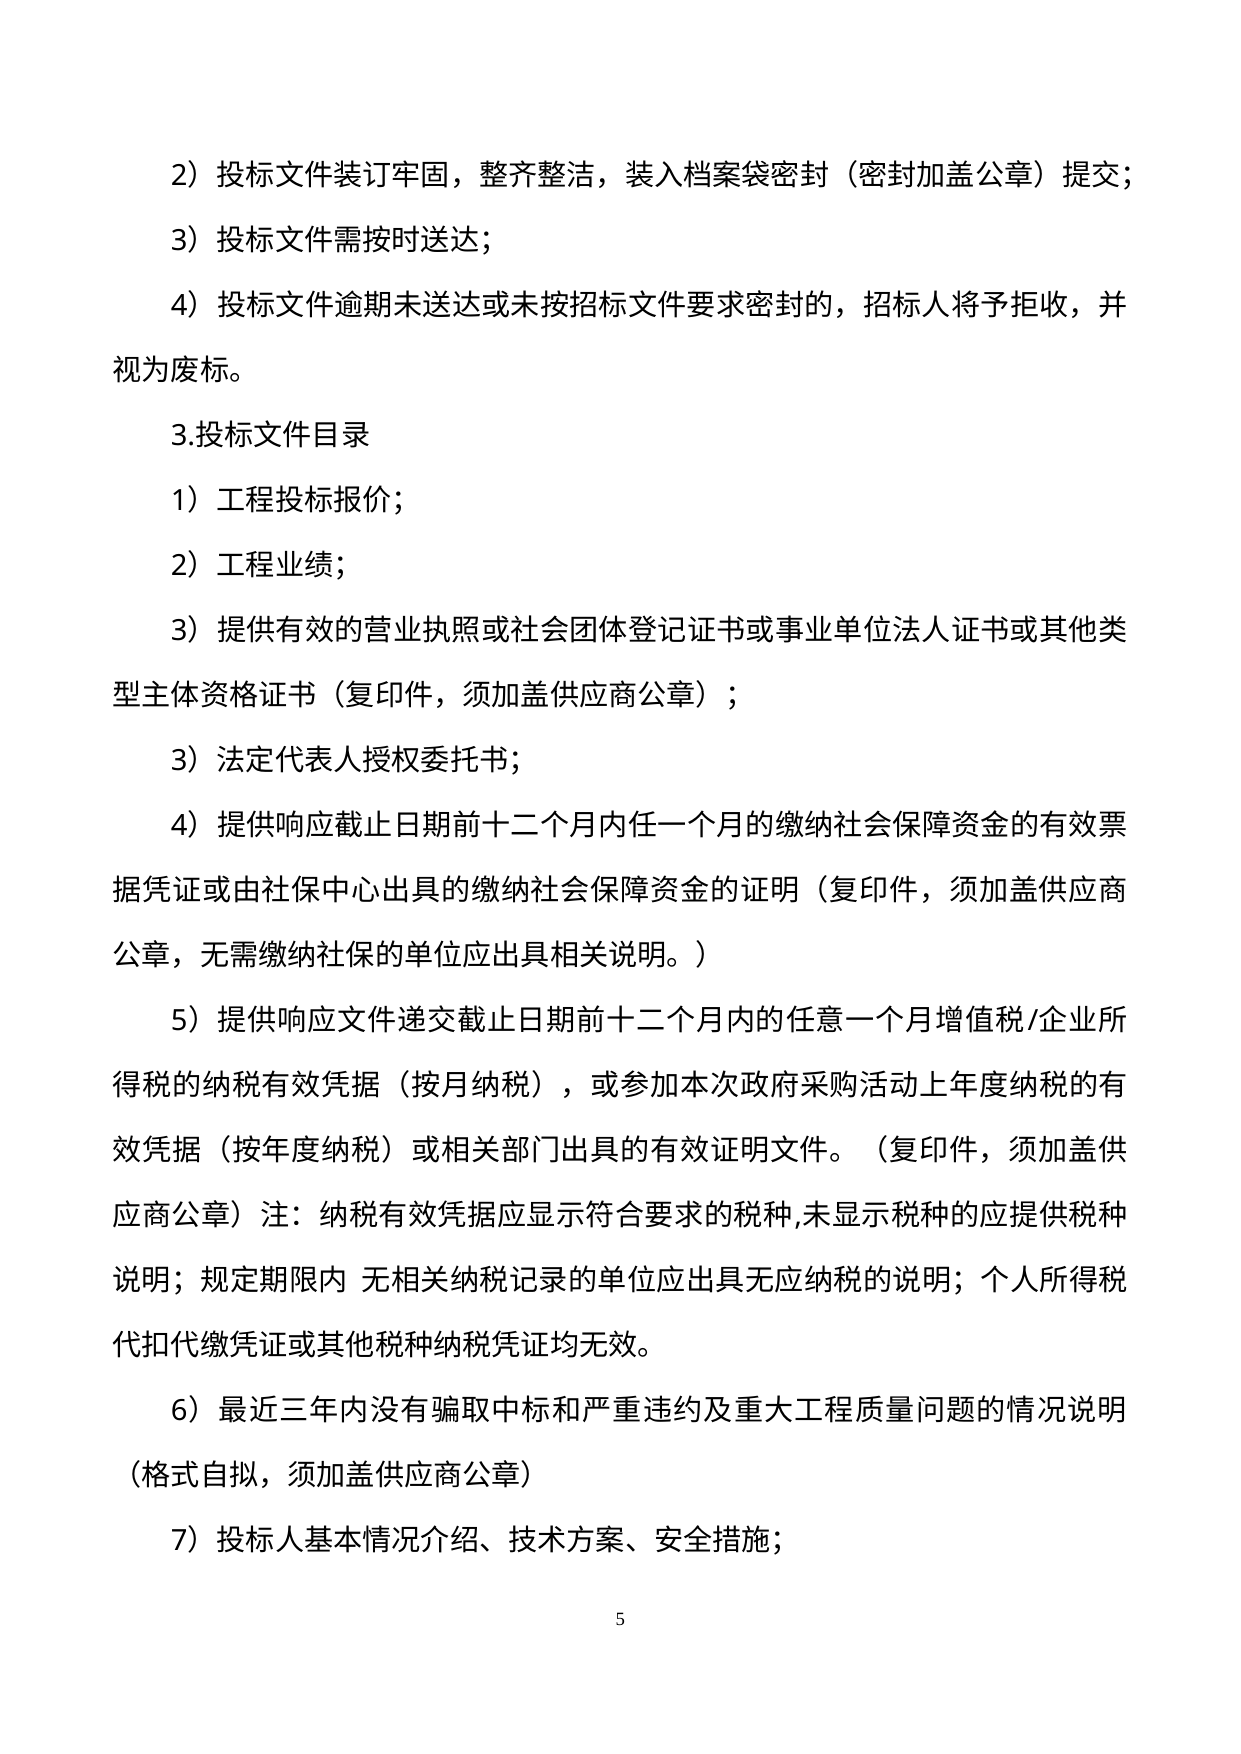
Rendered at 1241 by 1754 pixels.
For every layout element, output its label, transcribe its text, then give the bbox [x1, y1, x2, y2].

text 6）最近三年内没有骗取中标和严重违约及重大工程质量问题的情况说明（格式自拟，须加盖供应商公章） [112, 1375, 1128, 1505]
text 3）提供有效的营业执照或社会团体登记证书或事业单位法人证书或其他类型主体资格证书（复印件，须加盖供应商公章）； [112, 595, 1128, 725]
text 1）工程投标报价； [112, 465, 1128, 530]
text 4）提供响应截止日期前十二个月内任一个月的缴纳社会保障资金的有效票据凭证或由社保中心出具的缴纳社会保障资金的证明（复印件，须加盖供应商公章，无需缴纳社保的单位应出具相关说明。） [112, 790, 1128, 985]
text 3）法定代表人授权委托书； [112, 725, 1128, 790]
text 2）投标文件装订牢固，整齐整洁，装入档案袋密封（密封加盖公章）提交； [112, 140, 1128, 205]
text 2）工程业绩； [112, 530, 1128, 595]
text 4）投标文件逾期未送达或未按招标文件要求密封的，招标人将予拒收，并视为废标。 [112, 270, 1128, 400]
text 7）投标人基本情况介绍、技术方案、安全措施； [112, 1505, 1128, 1570]
text 5）提供响应文件递交截止日期前十二个月内的任意一个月增值税/企业所得税的纳税有效凭据（按月纳税），或参加本次政府采购活动上年度纳税的有效凭据（按年度纳税）或相关部门出具的有效证明文件。（复印件，须加盖供应商公章）注：纳税有效凭据应显示符合要求的税种,未显示税种的应提供税种说明；规定期限内 无相关纳税记录的单位应出具无应纳税的说明；个人所得税代扣代缴凭证或其他税种纳税凭证均无效。 [112, 985, 1128, 1375]
text 3）投标文件需按时送达； [112, 205, 1128, 270]
text 3.投标文件目录 [112, 400, 1128, 465]
